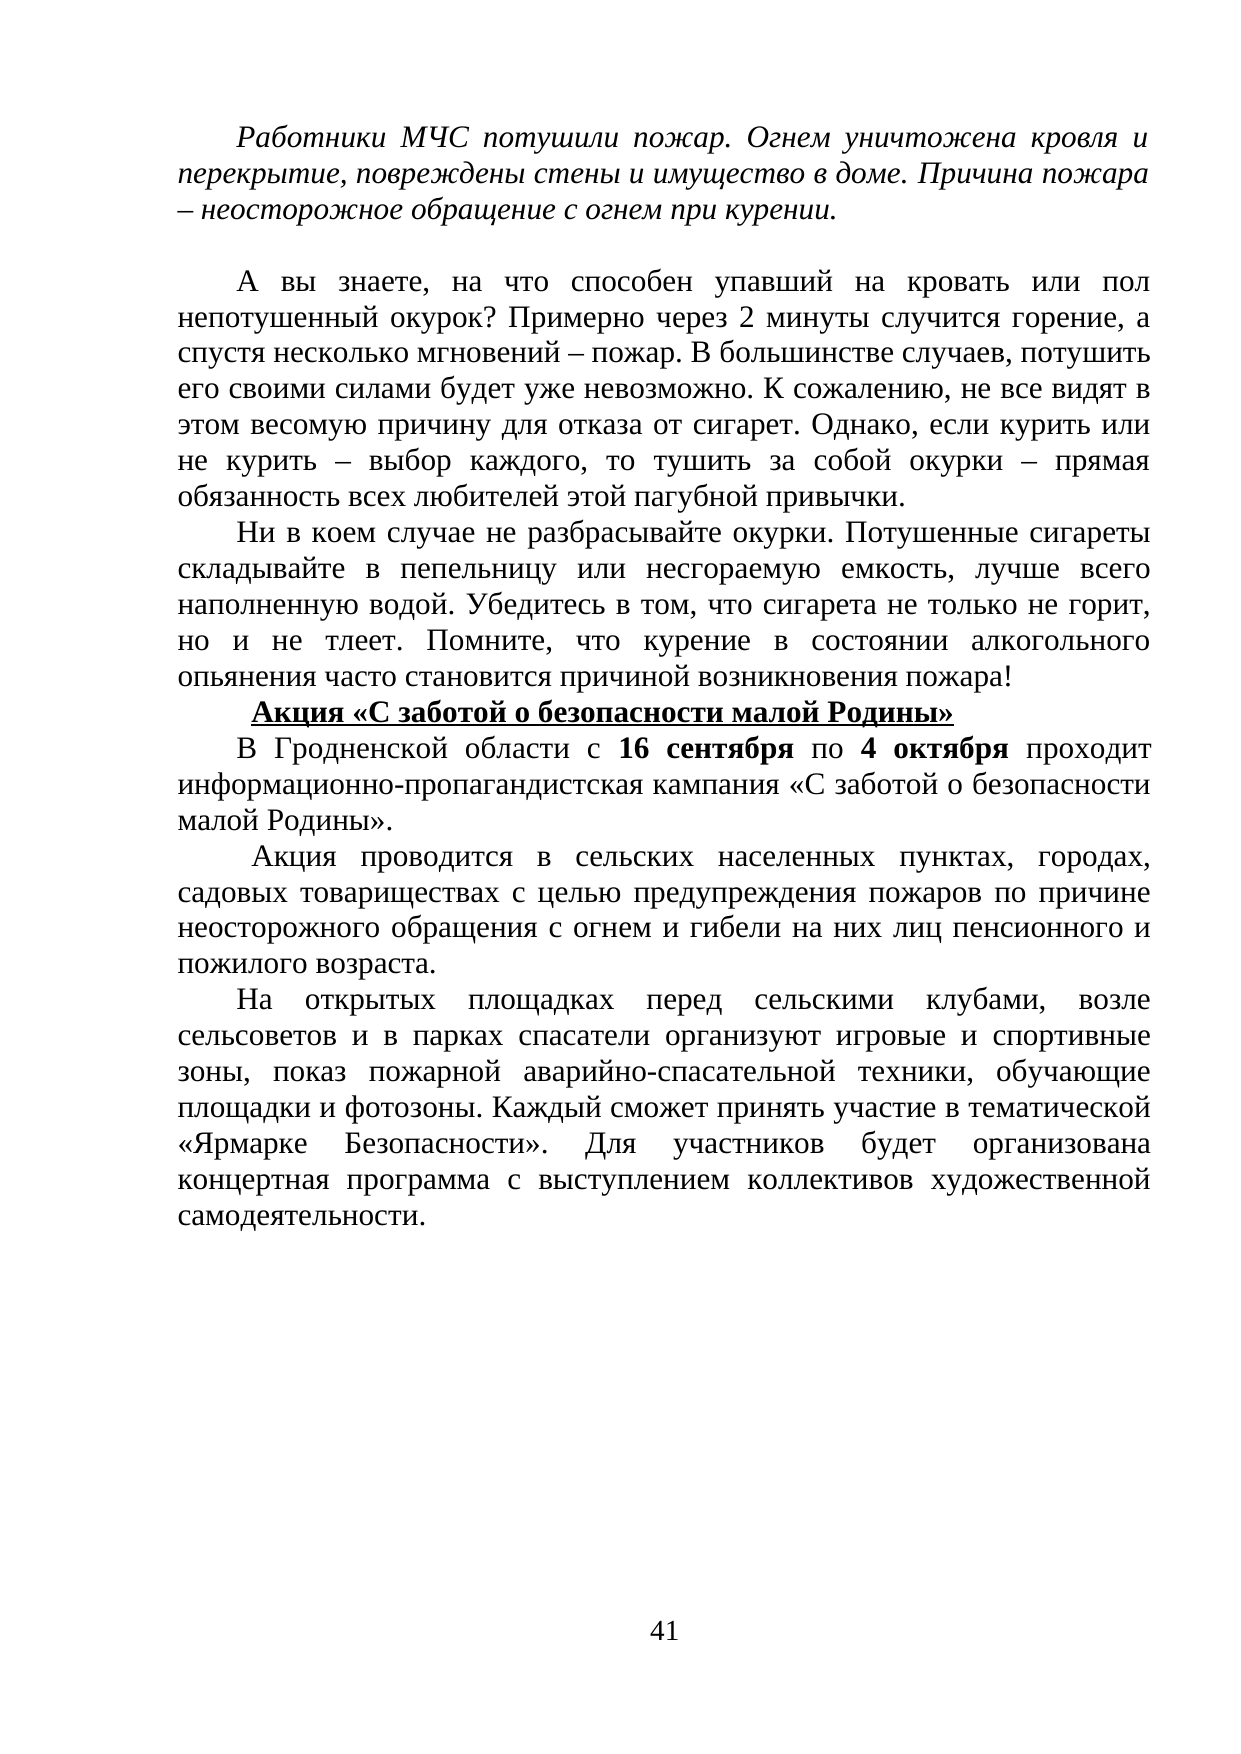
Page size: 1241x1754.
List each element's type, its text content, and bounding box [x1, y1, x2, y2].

text Ни в коем случае не разбрасывайте окурки. Потушенные сигареты складывайте в пепельницу или несгораемую емкость, лучше всего наполненную водой. Убедитесь в том, что сигарета не только не горит, но и не тлеет. Помните, что курение в состоянии алкогольного опьянения часто становится причиной возникновения пожара! [177, 513, 1152, 693]
text Работники МЧС потушили пожар. Огнем уничтожена кровля и перекрытие, повреждены стены и имущество в доме. Причина пожара – неосторожное обращение с огнем при курении. [177, 118, 1152, 226]
text Акция проводится в сельских населенных пунктах, городах, садовых товариществах с целью предупреждения пожаров по причине неосторожного обращения с огнем и гибели на них лиц пенсионного и пожилого возраста. [177, 837, 1152, 981]
text Акция «С заботой о безопасности малой Родины» [177, 693, 1152, 729]
text На открытых площадках перед сельскими клубами, возле сельсоветов и в парках спасатели организуют игровые и спортивные зоны, показ пожарной аварийно-спасательной техники, обучающие площадки и фотозоны. Каждый сможет принять участие в тематической «Ярмарке Безопасности». Для участников будет организована концертная программа с выступлением коллективов художественной самодеятельности. [177, 981, 1152, 1232]
text А вы знаете, на что способен упавший на кровать или пол непотушенный окурок? Примерно через 2 минуты случится горение, а спустя несколько мгновений – пожар. В большинстве случаев, потушить его своими силами будет уже невозможно. К сожалению, не все видят в этом весомую причину для отказа от сигарет. Однако, если курить или не курить – выбор каждого, то тушить за собой окурки – прямая обязанность всех любителей этой пагубной привычки. [177, 262, 1152, 513]
text В Гродненской области с 16 сентября по 4 октября проходит информационно-пропагандистская кампания «С заботой о безопасности малой Родины». [177, 729, 1152, 837]
